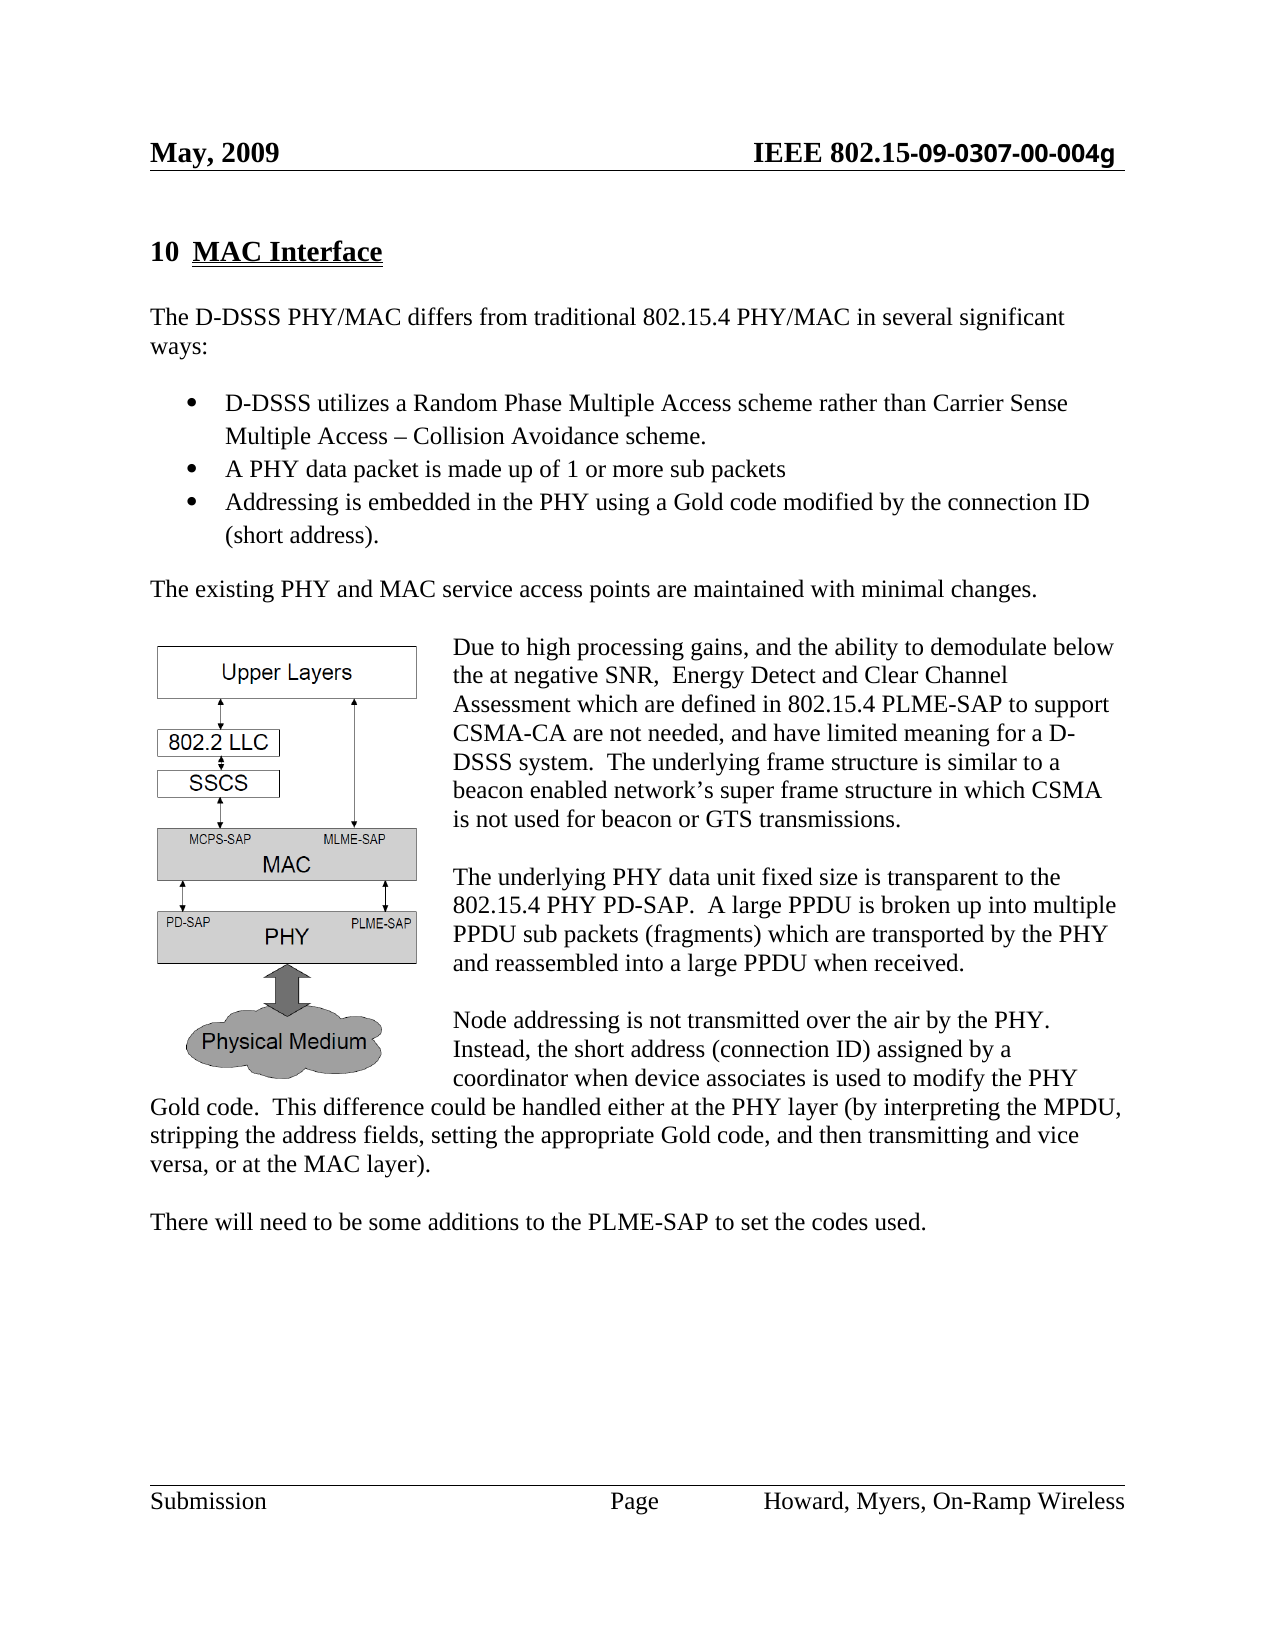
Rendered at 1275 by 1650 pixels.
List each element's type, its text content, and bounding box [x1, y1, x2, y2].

text The D-DSSS PHY/MAC differs from traditional 802.15.4 PHY/MAC in several significant ways: [150, 302, 1125, 360]
text The existing PHY and MAC service access points are maintained with minimal changes. [150, 574, 1125, 603]
picture [153, 632, 434, 1083]
text Due to high processing gains, and the ability to demodulate below the at negative SNR, Energy Detect and Clear Channel Assessment which are defined in 802.15.4 PLME-SAP to support CSMA-CA are not needed, and have limited meaning for a D-DSSS system. The underlying frame structure is similar to a beacon enabled network’s super frame structure in which CSMA is not used for beacon or GTS transmissions. [434, 632, 1125, 833]
text The underlying PHY data unit fixed size is transparent to the 802.15.4 PHY PD-SAP. A large PPDU is broken up into multiple PPDU sub packets (fragments) which are transported by the PHY and reassembled into a large PPDU when received. [434, 862, 1125, 977]
text There will need to be some additions to the PLME-SAP to set the codes used. [150, 1207, 1125, 1236]
subtitle MAC Interface [150, 234, 1125, 267]
list D-DSSS utilizes a Random Phase Multiple Access scheme rather than Carrier Sense Multiple Access – Collision Avoidance scheme. [187, 388, 1125, 450]
list A PHY data packet is made up of 1 or more sub packets [187, 454, 1125, 483]
text Node addressing is not transmitted over the air by the PHY. Instead, the short address (connection ID) assigned by a coordinator when device associates is used to modify the PHY Gold code. This difference could be handled either at the PHY layer (by interpreting the MPDU, stripping the address fields, setting the appropriate Gold code, and then transmitting and vice versa, or at the MAC layer). [150, 1006, 1125, 1178]
list Addressing is embedded in the PHY using a Gold code modified by the connection ID (short address). [187, 487, 1125, 549]
